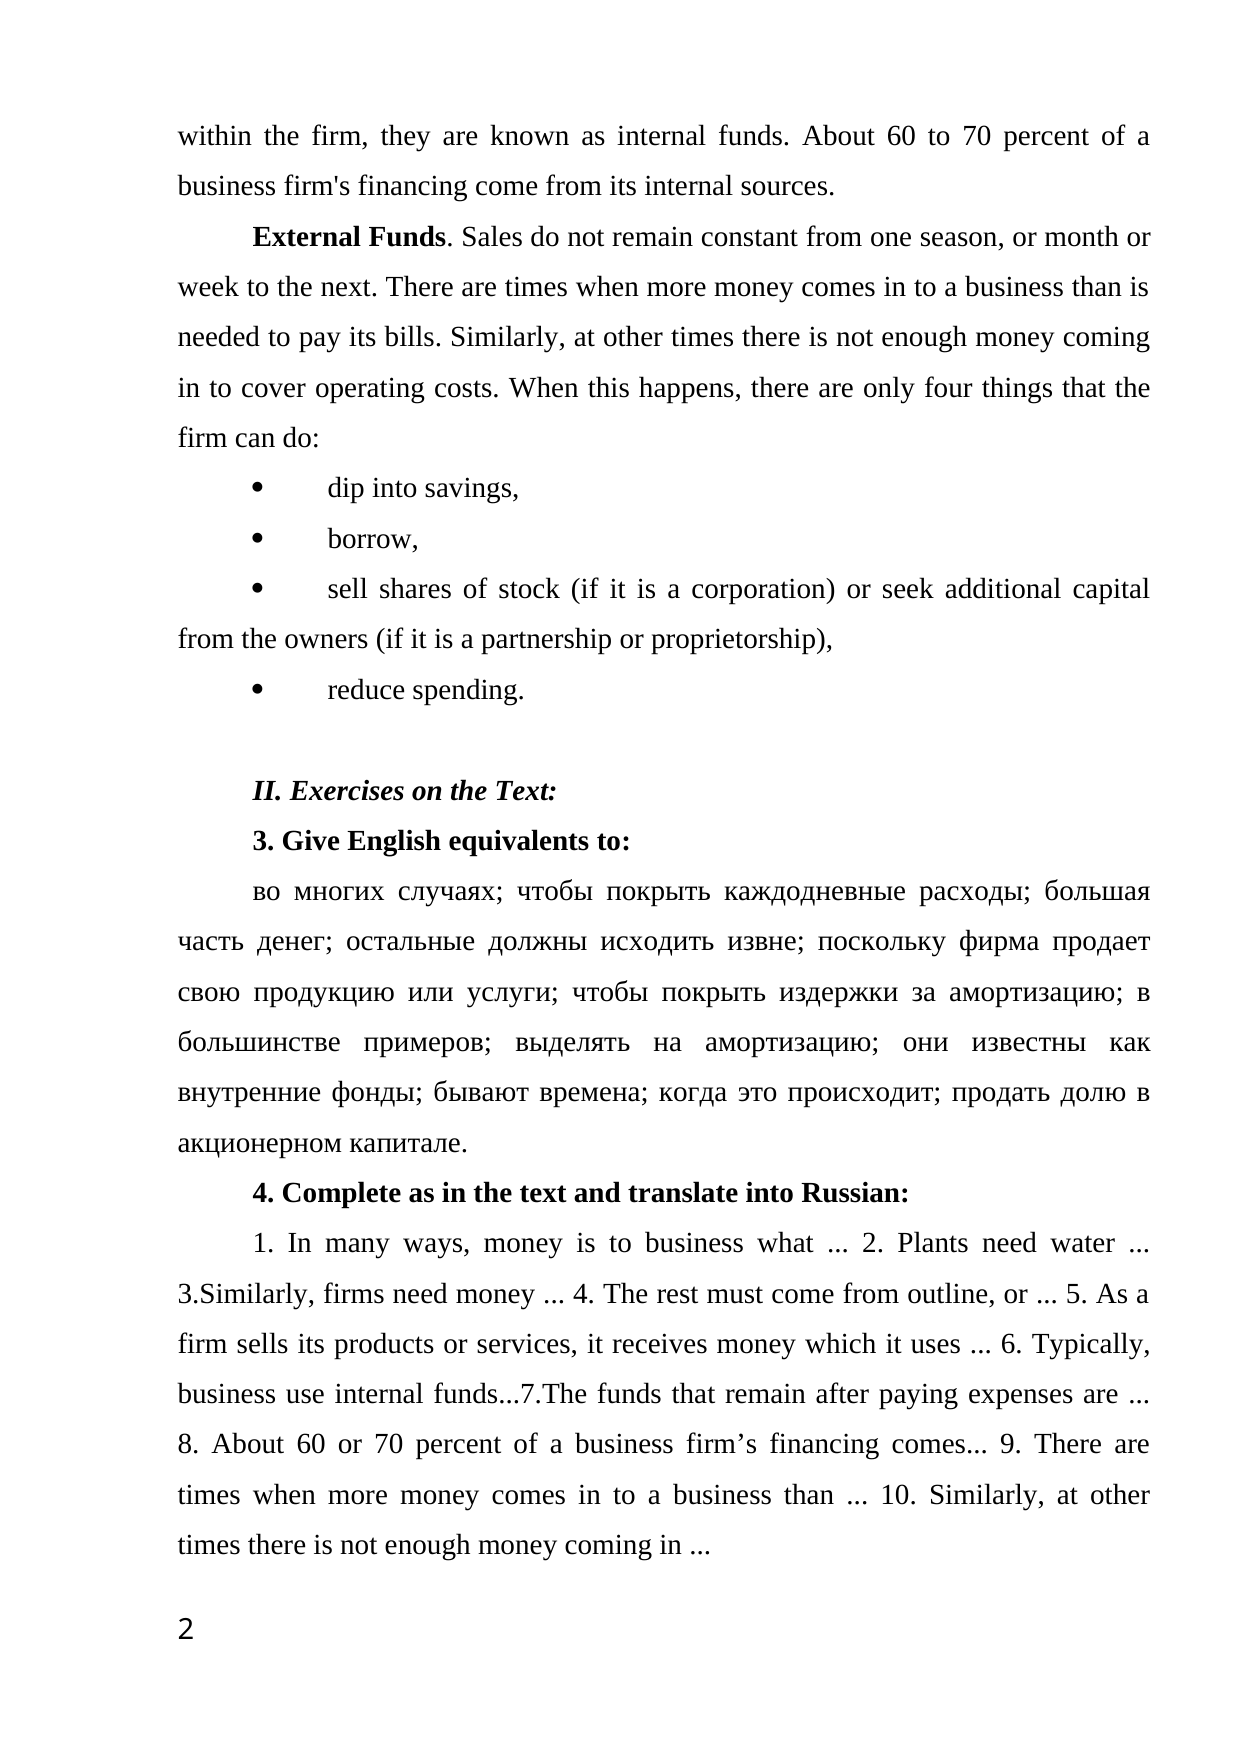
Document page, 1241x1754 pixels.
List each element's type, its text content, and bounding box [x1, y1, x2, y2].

text 4. Complete as in the text and translate into Russian: [177, 1175, 1152, 1209]
text во многих случаях; чтобы покрыть каждодневные расходы; большая часть денег; остальные должны исходить извне; поскольку фирма продает свою продукцию или услуги; чтобы покрыть издержки за амортизацию; в большинстве примеров; выделять на амортизацию; они известны как внутренние фонды; бывают времена; когда это происходит; продать долю в акционерном капитале. [177, 873, 1152, 1158]
text II. Exercises on the Text: [177, 773, 1152, 806]
list dip into savings, [177, 470, 1152, 504]
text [177, 118, 1152, 202]
text 3. Give English equivalents to: [177, 823, 1152, 856]
list reduce spending. [177, 672, 1152, 706]
text 1. In many ways, money is to business what ... 2. Plants need water ... 3.Similarly, firms need money ... 4. The rest must come from outline, or ... 5. As a firm sells its products or services, it receives money which it uses ... 6. Typically, business use internal funds...7.The funds that remain after paying expenses are ... 8. About 60 or 70 percent of a business firm’s financing comes... 9. There are times when more money comes in to a business than ... 10. Similarly, at other times there is not enough money coming in ... [177, 1225, 1152, 1561]
text External Funds. Sales do not remain constant from one season, or month or week to the next. There are times when more money comes in to a business than is needed to pay its bills. Similarly, at other times there is not enough money coming in to cover operating costs. When this happens, there are only four things that the firm can do: [177, 219, 1152, 453]
list borrow, [177, 521, 1152, 554]
list sell shares of stock (if it is a corporation) or seek additional capital from the owners (if it is a partnership or proprietorship), [177, 571, 1152, 655]
